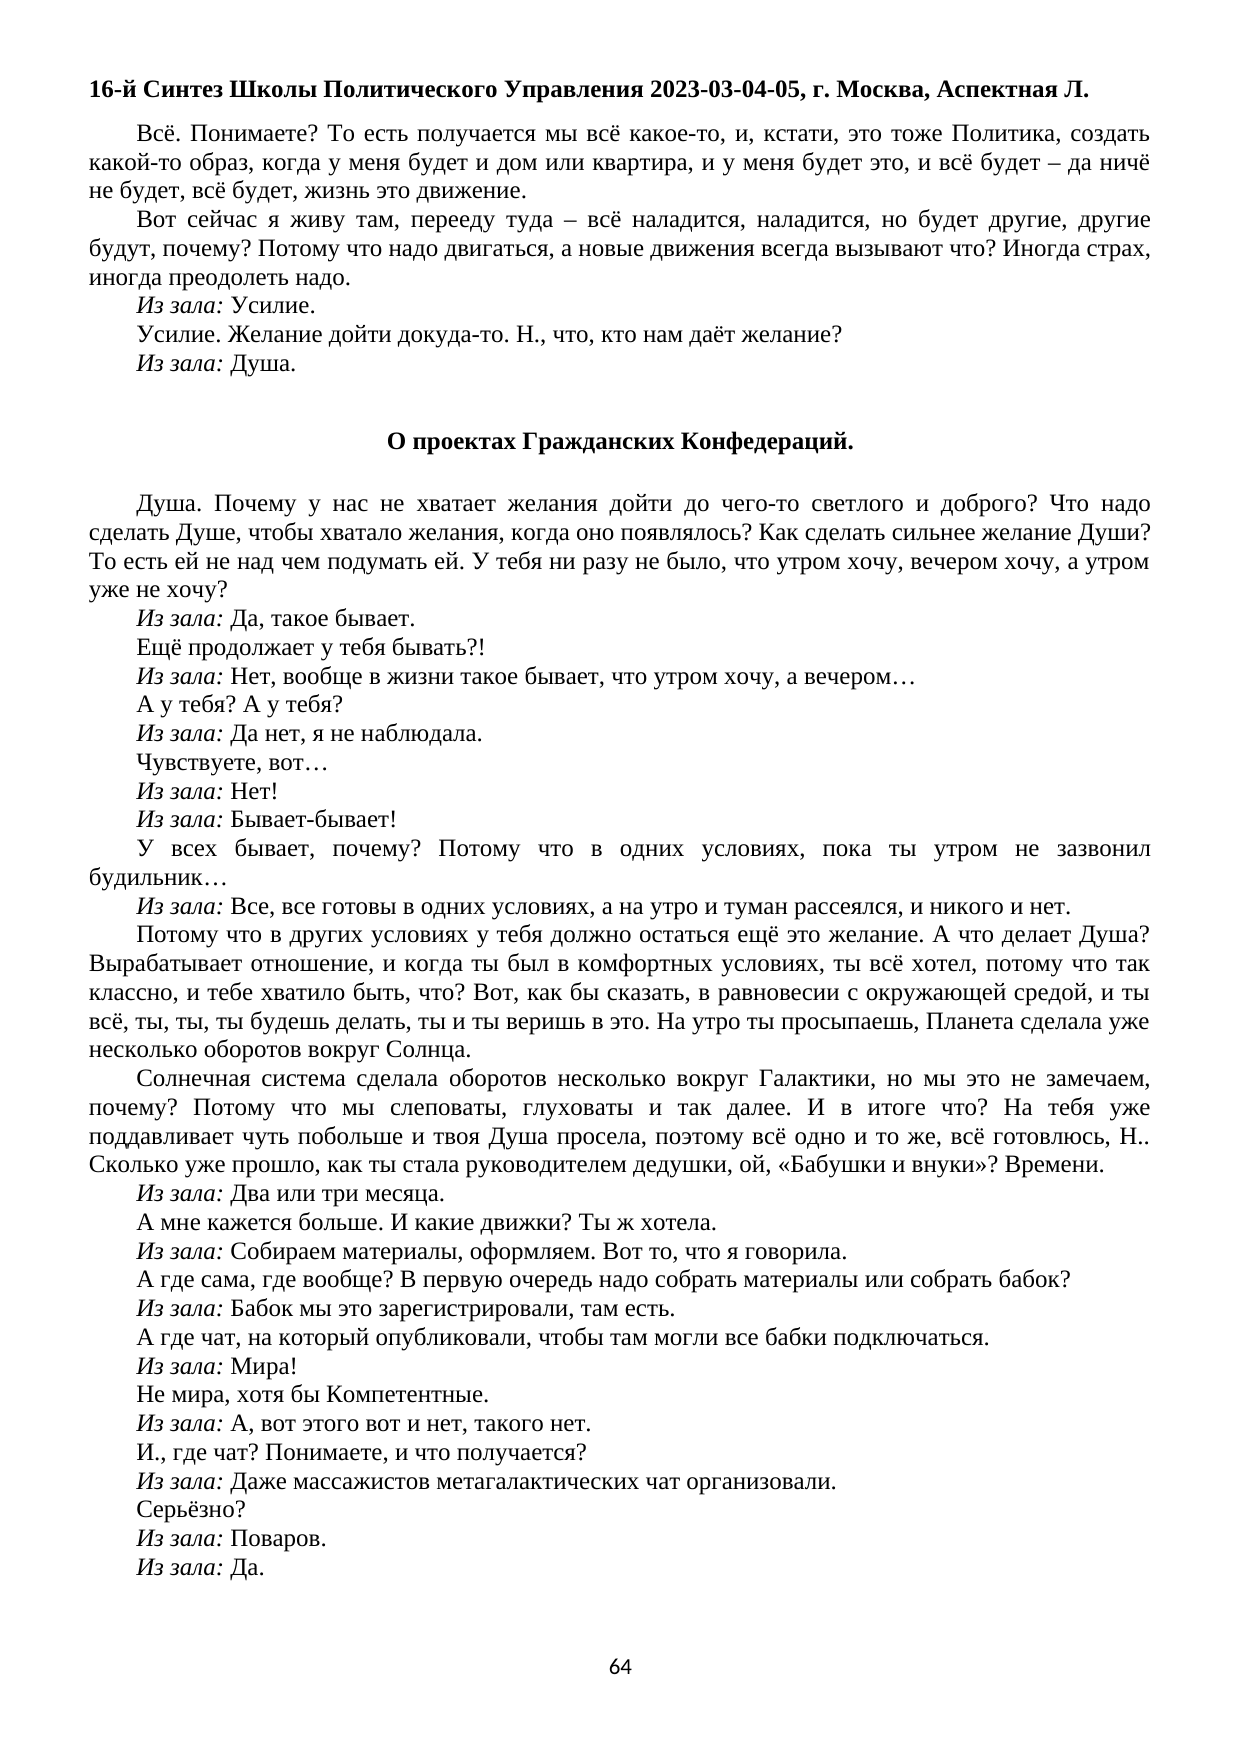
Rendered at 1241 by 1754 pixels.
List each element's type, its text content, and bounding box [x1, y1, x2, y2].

text Из зала: Нет, вообще в жизни такое бывает, что утром хочу, а вечером… [89, 661, 1152, 689]
text Из зала: Усилие. [89, 291, 1152, 319]
text Всё. Понимаете? То есть получается мы всё какое-то, и, кстати, это тоже Политика, создать какой-то образ, когда у меня будет и дом или квартира, и у меня будет это, и всё будет – да ничё не будет, всё будет, жизнь это движение. [89, 118, 1152, 204]
text Из зала: Два или три месяца. [89, 1178, 1152, 1207]
text Из зала: Бабок мы это зарегистрировали, там есть. [89, 1293, 1152, 1322]
text Не мира, хотя бы Компетентные. [89, 1379, 1152, 1408]
text У всех бывает, почему? Потому что в одних условиях, пока ты утром не зазвонил будильник… [89, 833, 1152, 891]
text Из зала: Мира! [89, 1351, 1152, 1379]
text Ещё продолжает у тебя бывать?! [89, 632, 1152, 661]
text И., где чат? Понимаете, и что получается? [89, 1437, 1152, 1466]
text Вот сейчас я живу там, перееду туда – всё наладится, наладится, но будет другие, другие будут, почему? Потому что надо двигаться, а новые движения всегда вызывают что? Иногда страх, иногда преодолеть надо. [89, 204, 1152, 291]
text Серьёзно? [89, 1494, 1152, 1523]
text Душа. Почему у нас не хватает желания дойти до чего-то светлого и доброго? Что надо сделать Душе, чтобы хватало желания, когда оно появлялось? Как сделать сильнее желание Души? То есть ей не над чем подумать ей. У тебя ни разу не было, что утром хочу, вечером хочу, а утром уже не хочу? [89, 488, 1152, 603]
text Чувствуете, вот… [89, 747, 1152, 776]
text Солнечная система сделала оборотов несколько вокруг Галактики, но мы это не замечаем, почему? Потому что мы слеповаты, глуховаты и так далее. И в итоге что? На тебя уже поддавливает чуть побольше и твоя Душа просела, поэтому всё одно и то же, всё готовлюсь, Н.. Сколько уже прошло, как ты стала руководителем дедушки, ой, «Бабушки и внуки»? Времени. [89, 1063, 1152, 1178]
text Потому что в других условиях у тебя должно остаться ещё это желание. А что делает Душа? Вырабатывает отношение, и когда ты был в комфортных условиях, ты всё хотел, потому что так классно, и тебе хватило быть, что? Вот, как бы сказать, в равновесии с окружающей средой, и ты всё, ты, ты, ты будешь делать, ты и ты веришь в это. На утро ты просыпаешь, Планета сделала уже несколько оборотов вокруг Солнца. [89, 919, 1152, 1063]
text Усилие. Желание дойти докуда-то. Н., что, кто нам даёт желание? [89, 319, 1152, 348]
text Из зала: Душа. [89, 348, 1152, 377]
text Из зала: Собираем материалы, оформляем. Вот то, что я говорила. [89, 1236, 1152, 1264]
text Из зала: Да, такое бывает. [89, 603, 1152, 632]
text Из зала: Даже массажистов метагалактических чат организовали. [89, 1466, 1152, 1494]
text Из зала: Да. [89, 1552, 1152, 1581]
text Из зала: Все, все готовы в одних условиях, а на утро и туман рассеялся, и никого и нет. [89, 891, 1152, 919]
text Из зала: Бывает-бывает! [89, 804, 1152, 833]
text А где чат, на который опубликовали, чтобы там могли все бабки подключаться. [89, 1322, 1152, 1351]
text Из зала: Да нет, я не наблюдала. [89, 718, 1152, 747]
subtitle О проектах Гражданских Конфедераций. [89, 426, 1152, 455]
text Из зала: А, вот этого вот и нет, такого нет. [89, 1408, 1152, 1437]
text Из зала: Поваров. [89, 1523, 1152, 1552]
text Из зала: Нет! [89, 776, 1152, 804]
text А где сама, где вообще? В первую очередь надо собрать материалы или собрать бабок? [89, 1264, 1152, 1293]
text А у тебя? А у тебя? [89, 689, 1152, 718]
text А мне кажется больше. И какие движки? Ты ж хотела. [89, 1207, 1152, 1236]
